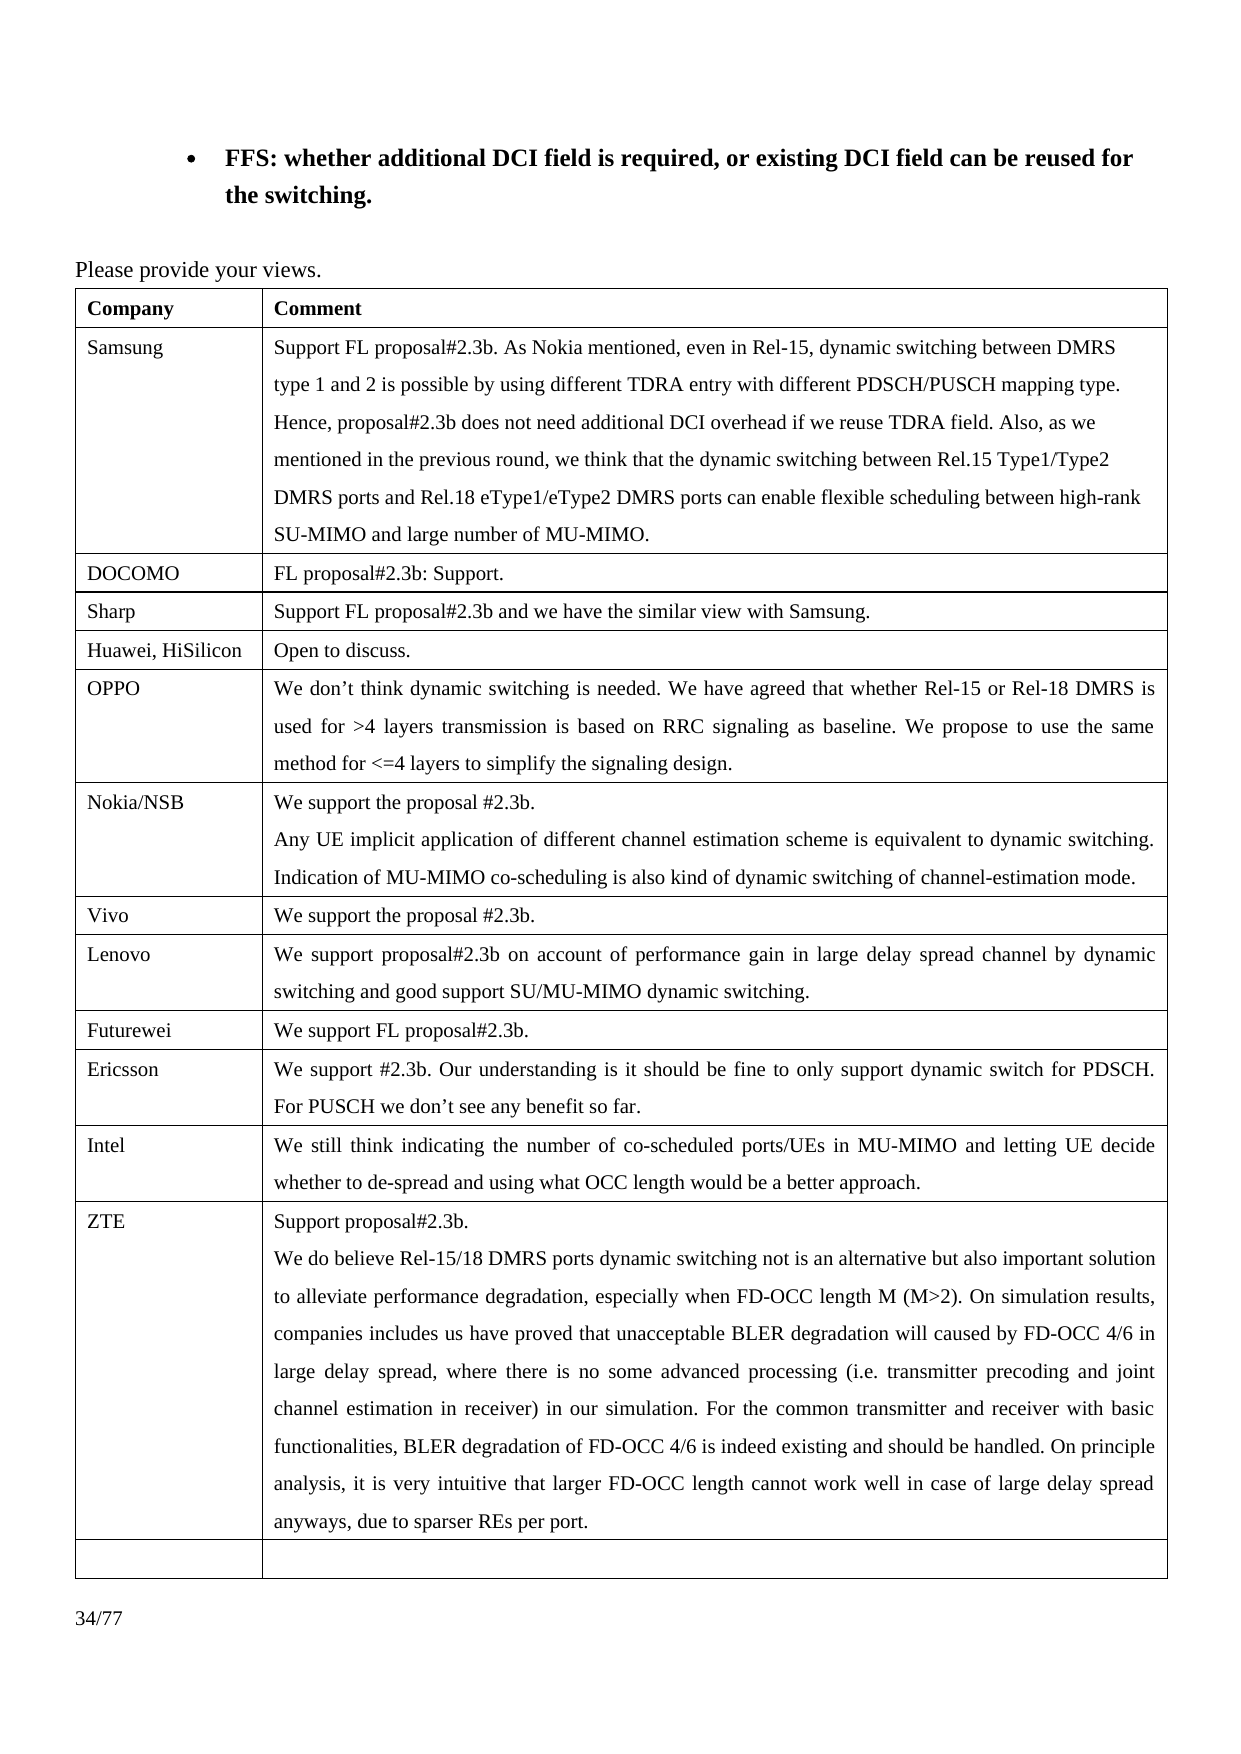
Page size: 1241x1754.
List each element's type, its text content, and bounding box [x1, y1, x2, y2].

table_cell Vivo [76, 897, 262, 934]
table_cell Intel [76, 1126, 262, 1201]
table_cell Futurewei [76, 1011, 262, 1049]
table_cell [76, 1540, 262, 1578]
table_cell Samsung [76, 328, 262, 553]
table_cell Support FL proposal#2.3b and we have the similar view with Samsung. [263, 593, 1167, 630]
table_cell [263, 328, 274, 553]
table_header Comment [263, 289, 1167, 327]
table_cell We support the proposal #2.3b. [263, 897, 1167, 934]
table_cell We still think indicating the number of co-scheduled ports/UEs in MU-MIMO and letting UE decide whether to de-spread and using what OCC length would be a better approach. [263, 1126, 1167, 1201]
table_cell Ericsson [76, 1050, 262, 1125]
table_cell We support proposal#2.3b on account of performance gain in large delay spread channel by dynamic switching and good support SU/MU-MIMO dynamic switching. [263, 935, 1167, 1010]
table_cell Lenovo [76, 935, 262, 1010]
table_cell We don’t think dynamic switching is needed. We have agreed that whether Rel-15 or Rel-18 DMRS is used for >4 layers transmission is based on RRC signaling as baseline. We propose to use the same method for <=4 layers to simplify the signaling design. [263, 670, 1167, 782]
list FFS: whether additional DCI field is required, or existing DCI field can be reused for the switching. [187, 138, 1165, 213]
table_cell FL proposal#2.3b: Support. [263, 554, 1167, 591]
table_cell We support the proposal #2.3b. Any UE implicit application of different channel estimation scheme is equivalent to dynamic switching. Indication of MU-MIMO co-scheduling is also kind of dynamic switching of channel-estimation mode. [263, 783, 1167, 896]
table_cell Sharp [76, 593, 262, 630]
table_header Company [76, 289, 262, 327]
table_cell Support proposal#2.3b. We do believe Rel-15/18 DMRS ports dynamic switching not is an alternative but also important solution to alleviate performance degradation, especially when FD-OCC length M (M>2). On simulation results, companies includes us have proved that unacceptable BLER degradation will caused by FD-OCC 4/6 in large delay spread, where there is no some advanced processing (i.e. transmitter precoding and joint channel estimation in receiver) in our simulation. For the common transmitter and receiver with basic functionalities, BLER degradation of FD-OCC 4/6 is indeed existing and should be handled. On principle analysis, it is very intuitive that larger FD-OCC length cannot work well in case of large delay spread anyways, due to sparser REs per port. [263, 1202, 1167, 1539]
table_cell Nokia/NSB [76, 783, 262, 896]
text Please provide your views. [75, 251, 1165, 288]
table_cell OPPO [76, 670, 262, 782]
table_cell We support FL proposal#2.3b. [263, 1011, 1167, 1049]
table_cell [263, 1540, 1167, 1578]
table_cell Huawei, HiSilicon [76, 631, 262, 668]
table_cell ZTE [76, 1202, 262, 1539]
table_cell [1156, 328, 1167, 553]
table_cell Open to discuss. [263, 631, 1167, 668]
table_cell We support #2.3b. Our understanding is it should be fine to only support dynamic switch for PDSCH. For PUSCH we don’t see any benefit so far. [263, 1050, 1167, 1125]
table_cell DOCOMO [76, 554, 262, 591]
